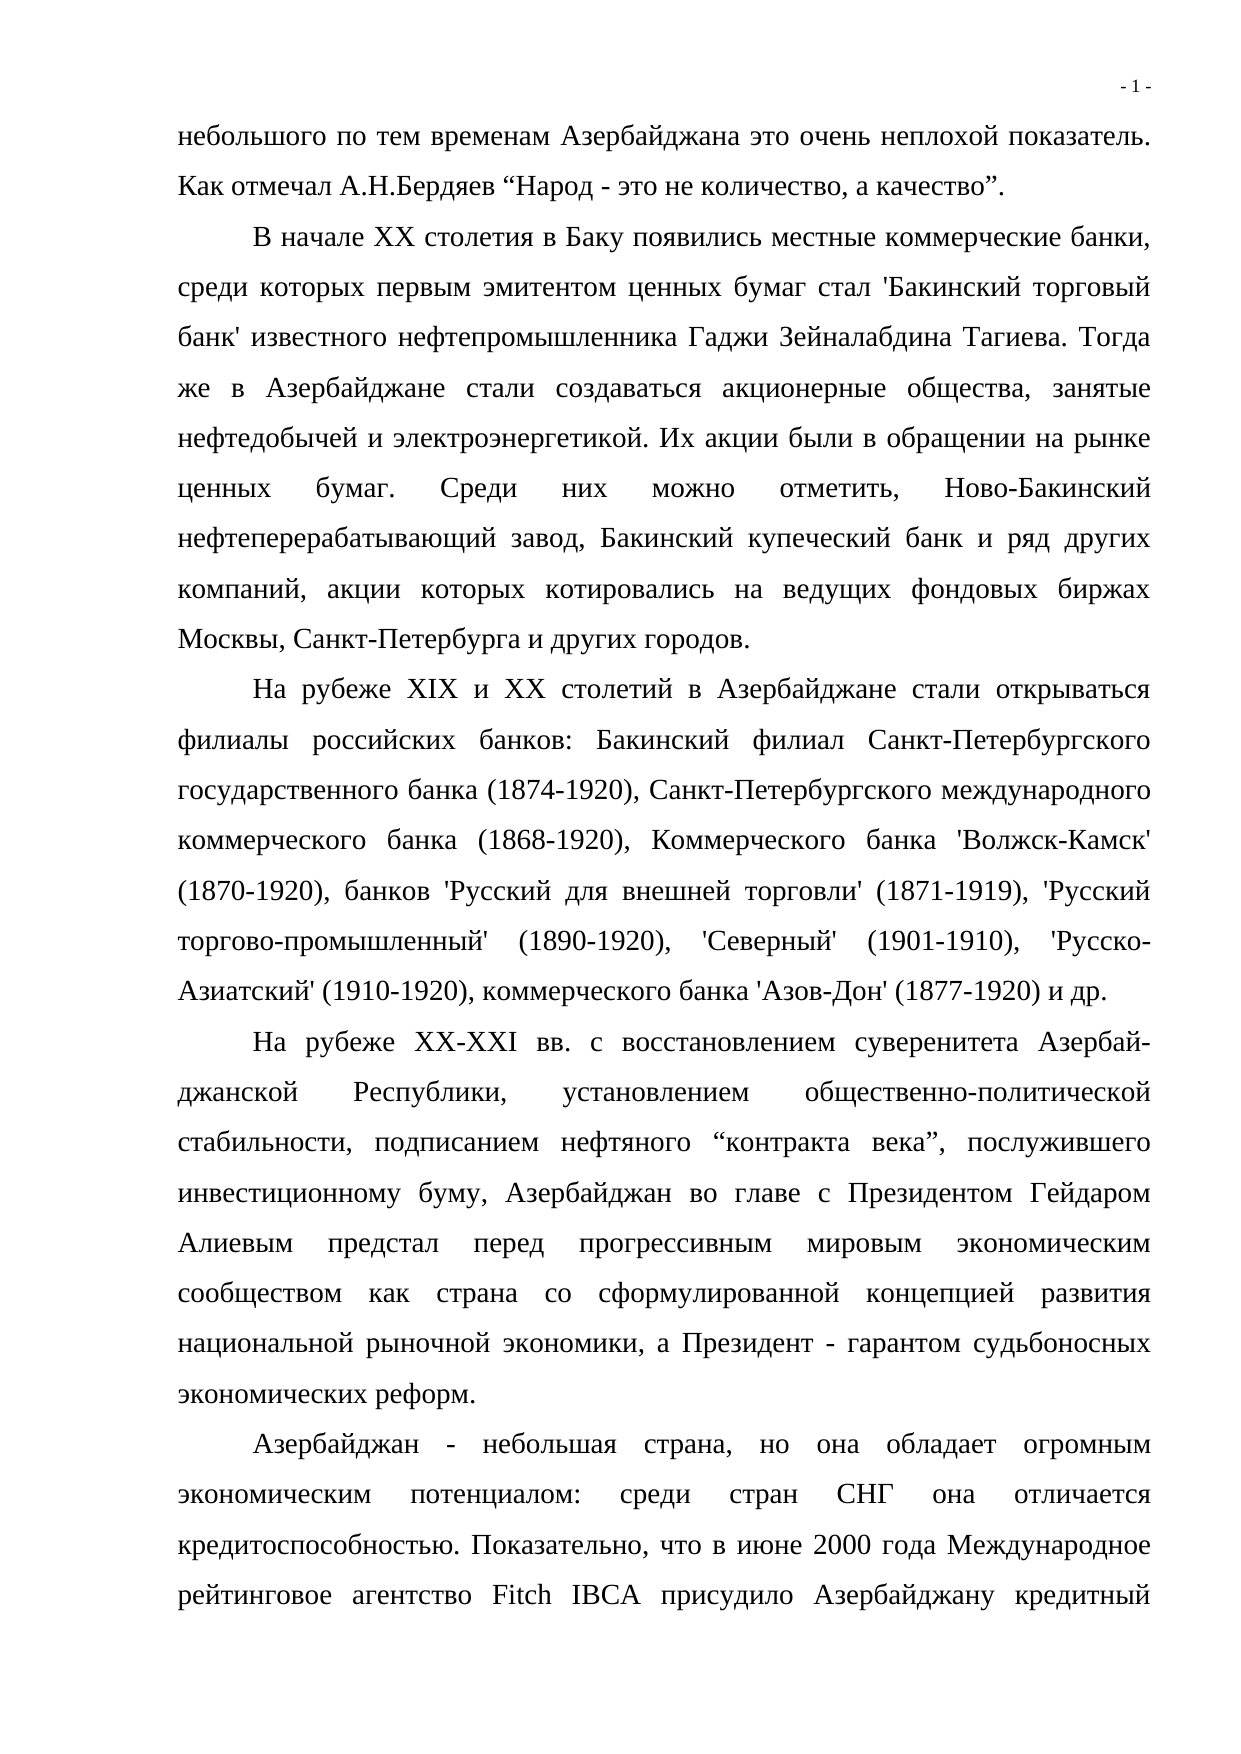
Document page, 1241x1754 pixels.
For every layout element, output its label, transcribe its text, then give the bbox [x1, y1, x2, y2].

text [177, 118, 1152, 202]
text На рубеже XX-XXI вв. с восстановлением суверенитета Азербай- джанской Республики, установлением общественно-политической стабильности, подписанием нефтяного “контракта века”, послужившего инвестиционному буму, Азербайджан во главе с Президентом Гейдаром Алиевым предстал перед прогрессивным мировым экономическим сообществом как страна со сформулированной концепцией развития национальной рыночной экономики, а Президент - гарантом судьбоносных экономических реформ. [177, 1024, 1152, 1409]
text В начале XX столетия в Баку появились местные коммерческие банки, среди которых первым эмитентом ценных бумаг стал 'Бакинский торговый банк' известного нефтепромышленника Гаджи Зейналабдина Тагиева. Тогда же в Азербайджане стали создаваться акционерные общества, занятые нефтедобычей и электроэнергетикой. Их акции были в обращении на рынке ценных бумаг. Среди них можно отметить, Ново-Бакинский нефтеперерабатывающий завод, Бакинский купеческий банк и ряд других компаний, акции которых котировались на ведущих фондовых биржах Москвы, Санкт-Петербурга и других городов. [177, 219, 1152, 655]
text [177, 1426, 1152, 1611]
text На рубеже XIX и XX столетий в Азербайджане стали открываться филиалы российских банков: Бакинский филиал Санкт-Петербургского государственного банка (1874-1920), Санкт-Петербургского международного коммерческого банка (1868-1920), Коммерческого банка 'Волжск-Камск' (1870-1920), банков 'Русский для внешней торговли' (1871-1919), 'Русский торгово-промышленный' (1890-1920), 'Северный' (1901-1910), 'Русско-Азиатский' (1910-1920), коммерческого банка 'Азов-Дон' (1877-1920) и др. [177, 672, 1152, 1007]
